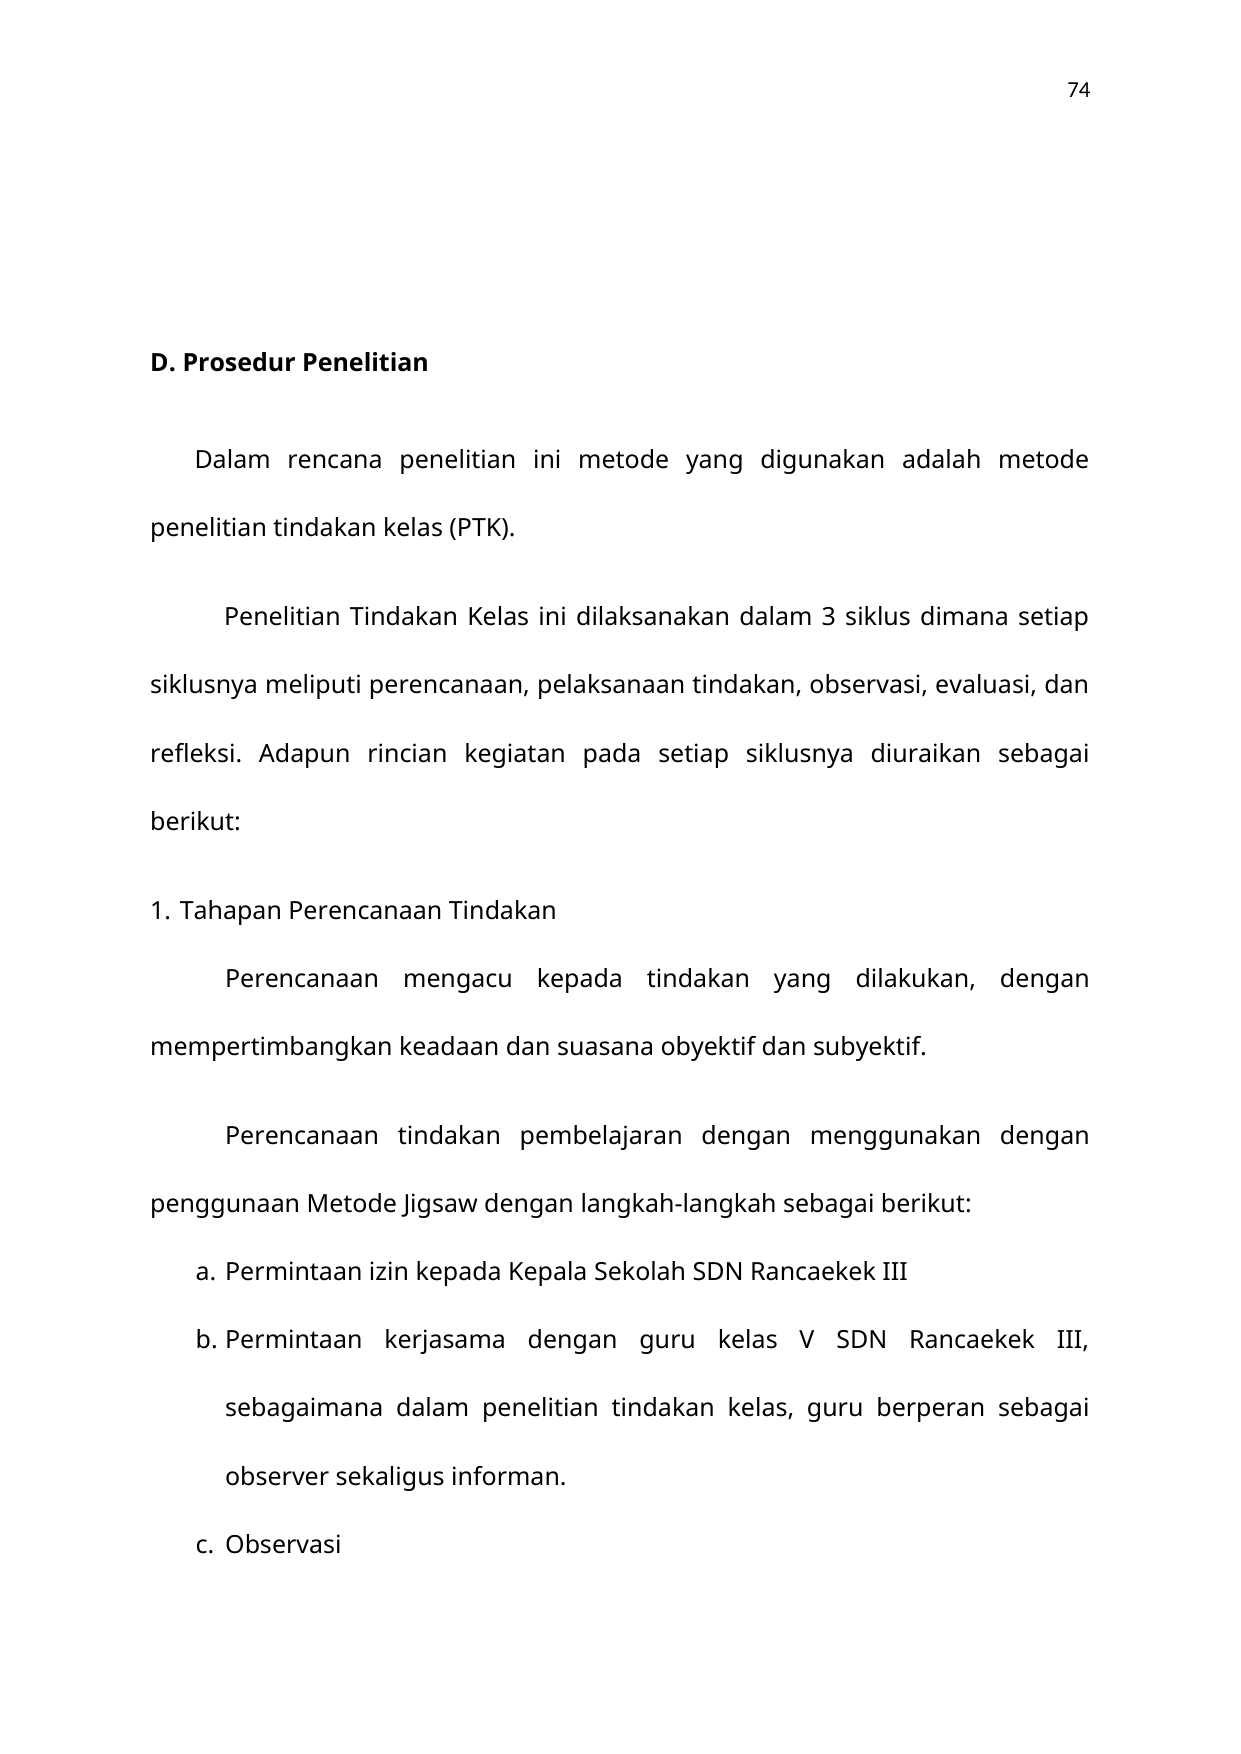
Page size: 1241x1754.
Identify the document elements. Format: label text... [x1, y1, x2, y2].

text Dalam rencana penelitian ini metode yang digunakan adalah metode penelitian tindakan kelas (PTK). [150, 442, 1090, 544]
list Observasi [195, 1526, 1090, 1560]
list Permintaan izin kepada Kepala Sekolah SDN Rancaekek III [195, 1254, 1090, 1288]
subtitle D. Prosedur Penelitian [150, 344, 1090, 379]
text Penelitian Tindakan Kelas ini dilaksanakan dalam 3 siklus dimana setiap siklusnya meliputi perencanaan, pelaksanaan tindakan, observasi, evaluasi, dan refleksi. Adapun rincian kegiatan pada setiap siklusnya diuraikan sebagai berikut: [150, 599, 1090, 837]
text Perencanaan mengacu kepada tindakan yang dilakukan, dengan mempertimbangkan keadaan dan suasana obyektif dan subyektif. [150, 960, 1090, 1063]
list Tahapan Perencanaan Tindakan [150, 892, 1090, 926]
list Perencanaan tindakan pembelajaran dengan menggunakan dengan penggunaan Metode Jigsaw dengan langkah-langkah sebagai berikut: [150, 1117, 1090, 1220]
list Permintaan kerjasama dengan guru kelas V SDN Rancaekek III, sebagaimana dalam penelitian tindakan kelas, guru berperan sebagai observer sekaligus informan. [195, 1322, 1090, 1492]
